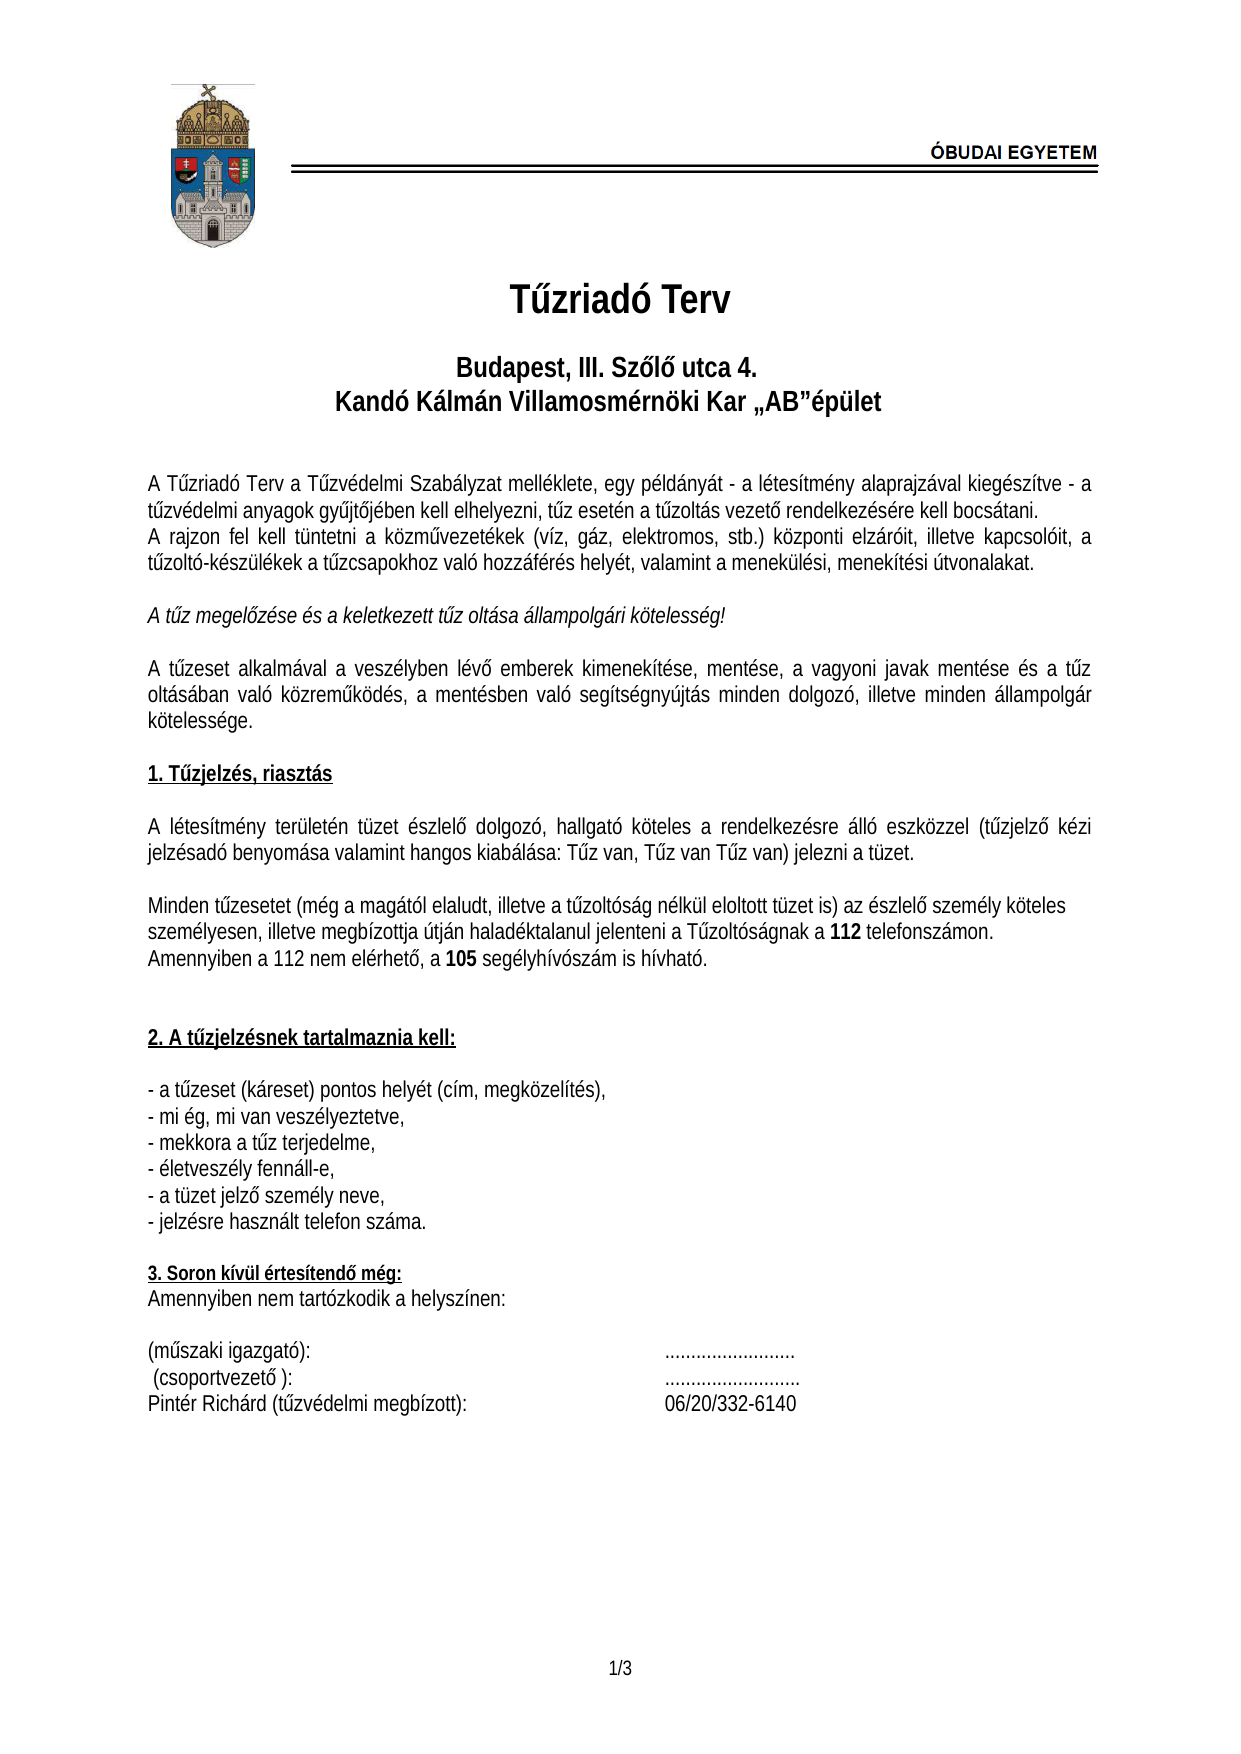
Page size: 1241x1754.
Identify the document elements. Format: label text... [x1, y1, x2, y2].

text 2. A tűzjelzésnek tartalmaznia kell: [148, 1024, 1093, 1050]
text 3. Soron kívül értesítendő még: [148, 1261, 1093, 1285]
text A Tűzriadó Terv a Tűzvédelmi Szabályzat melléklete, egy példányát - a létesítmény alaprajzával kiegészítve - a tűzvédelmi anyagok gyűjtőjében kell elhelyezni, tűz esetén a tűzoltás vezető rendelkezésére kell bocsátani. [148, 470, 1093, 523]
text Pintér Richárd (tűzvédelmi megbízott): 06/20/332-6140 [148, 1390, 1093, 1417]
text Amennyiben nem tartózkodik a helyszínen: [148, 1285, 1093, 1311]
list Tűzriadó Terv [148, 274, 1093, 322]
text A tűzeset alkalmával a veszélyben lévő emberek kimenekítése, mentése, a vagyoni javak mentése és a tűz oltásában való közreműködés, a mentésben való segítségnyújtás minden dolgozó, illetve minden állampolgár kötelessége. [148, 655, 1093, 734]
text 1. Tűzjelzés, riasztás [148, 760, 1093, 786]
text A létesítmény területén tüzet észlelő dolgozó, hallgató köteles a rendelkezésre álló eszközzel (tűzjelző kézi jelzésadó benyomása valamint hangos kiabálása: Tűz van, Tűz van Tűz van) jelezni a tüzet. [148, 813, 1093, 866]
text Kandó Kálmán Villamosmérnöki Kar „AB”épület [295, 384, 1093, 417]
text (csoportvezető ): .......................... [148, 1364, 1093, 1390]
text - a tűzeset (káreset) pontos helyét (cím, megközelítés), [148, 1076, 1093, 1103]
text (műszaki igazgató): ......................... [148, 1337, 1093, 1364]
text A rajzon fel kell tüntetni a közművezetékek (víz, gáz, elektromos, stb.) központi elzáróit, illetve kapcsolóit, a tűzoltó-készülékek a tűzcsapokhoz való hozzáférés helyét, valamint a menekülési, menekítési útvonalakat. [148, 523, 1093, 576]
text - mekkora a tűz terjedelme, [148, 1129, 1093, 1155]
list Budapest, III. Szőlő utca 4. [369, 351, 1093, 384]
text - életveszély fennáll-e, [148, 1155, 1093, 1182]
text - a tüzet jelző személy neve, [148, 1182, 1093, 1208]
text A tűz megelőzése és a keletkezett tűz oltása állampolgári kötelesség! [148, 602, 1093, 628]
text - mi ég, mi van veszélyeztetve, [148, 1103, 1093, 1129]
text Minden tűzesetet (még a magától elaludt, illetve a tűzoltóság nélkül eloltott tüzet is) az észlelő személy köteles személyesen, illetve megbízottja útján haladéktalanul jelenteni a Tűzoltóságnak a 112 telefonszámon. Amennyiben a 112 nem elérhető, a 105 segélyhívószám is hívható. [148, 892, 1093, 971]
text - jelzésre használt telefon száma. [148, 1208, 1093, 1234]
